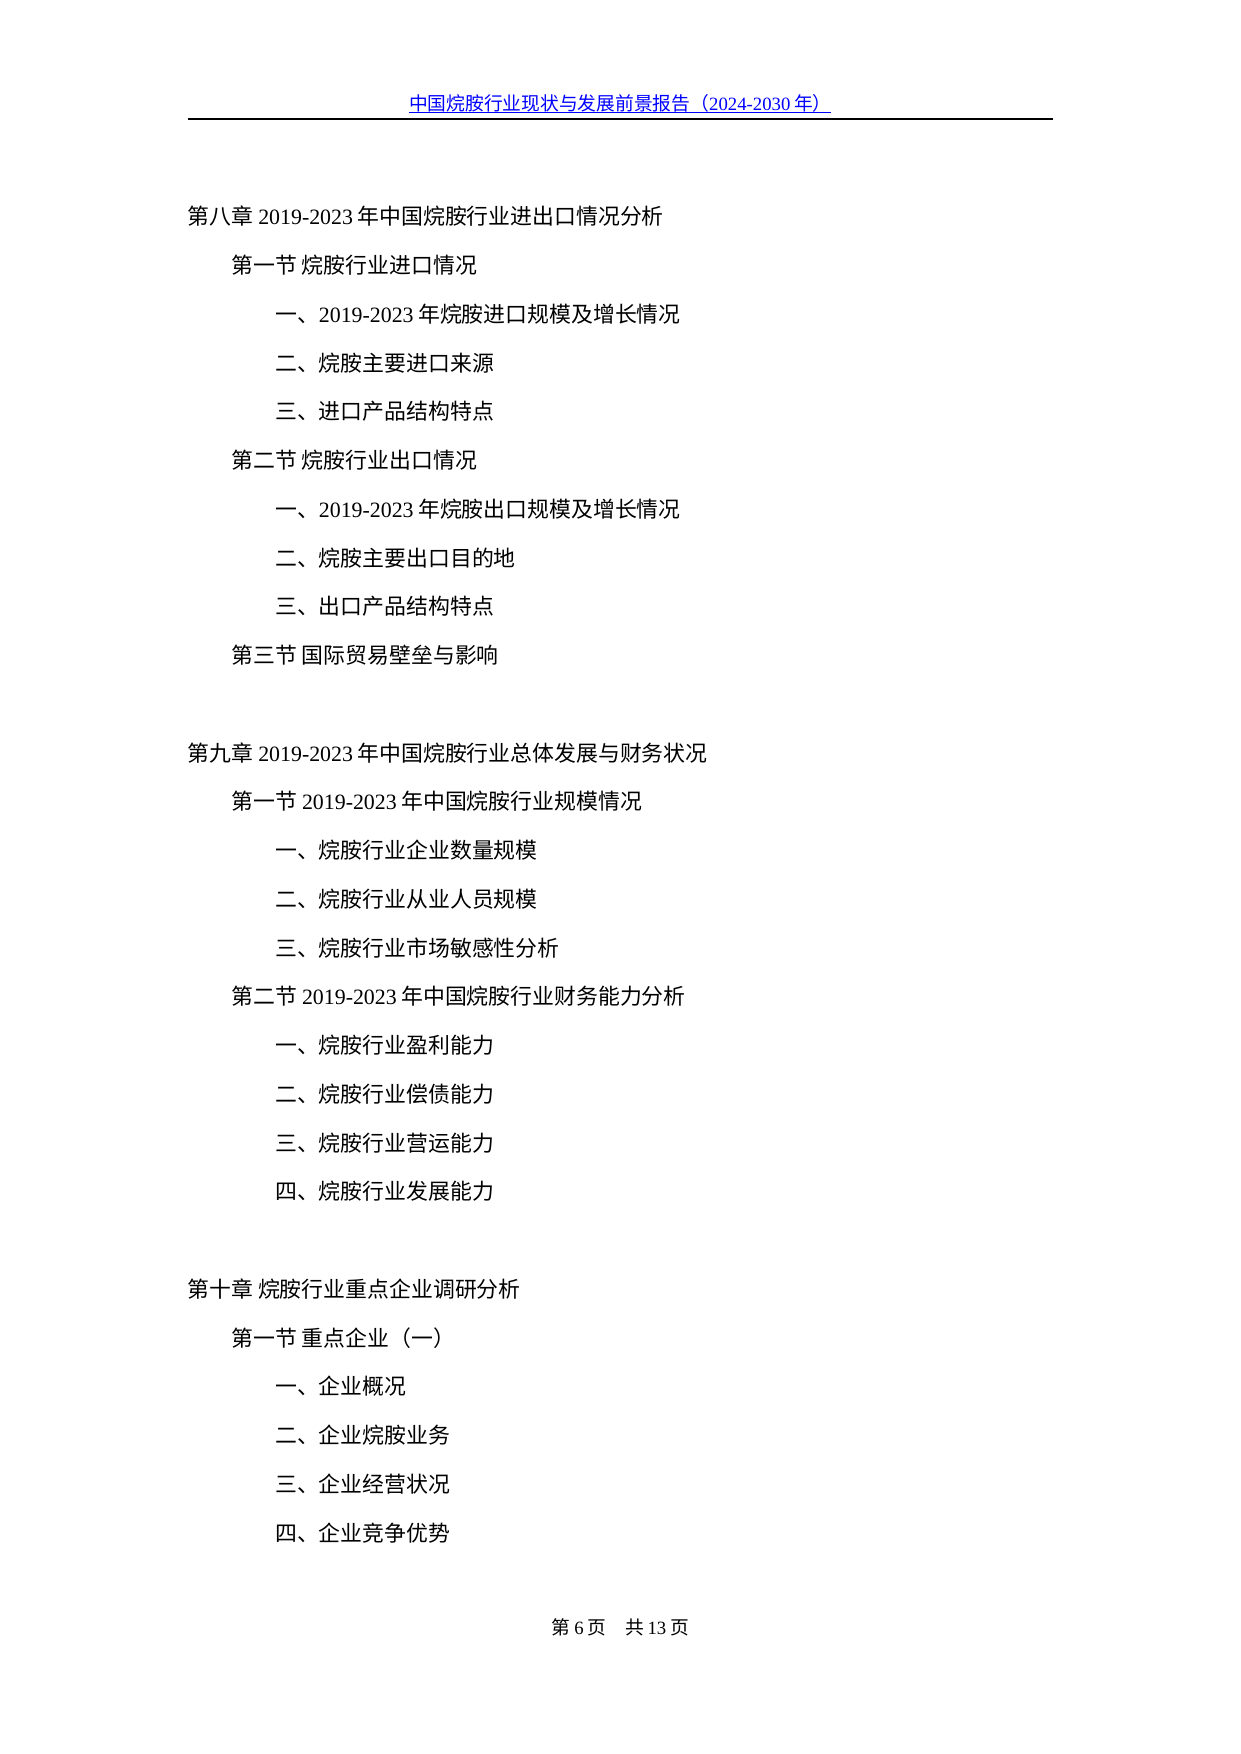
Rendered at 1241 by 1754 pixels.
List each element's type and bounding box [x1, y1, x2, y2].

text [187, 150, 1053, 1548]
